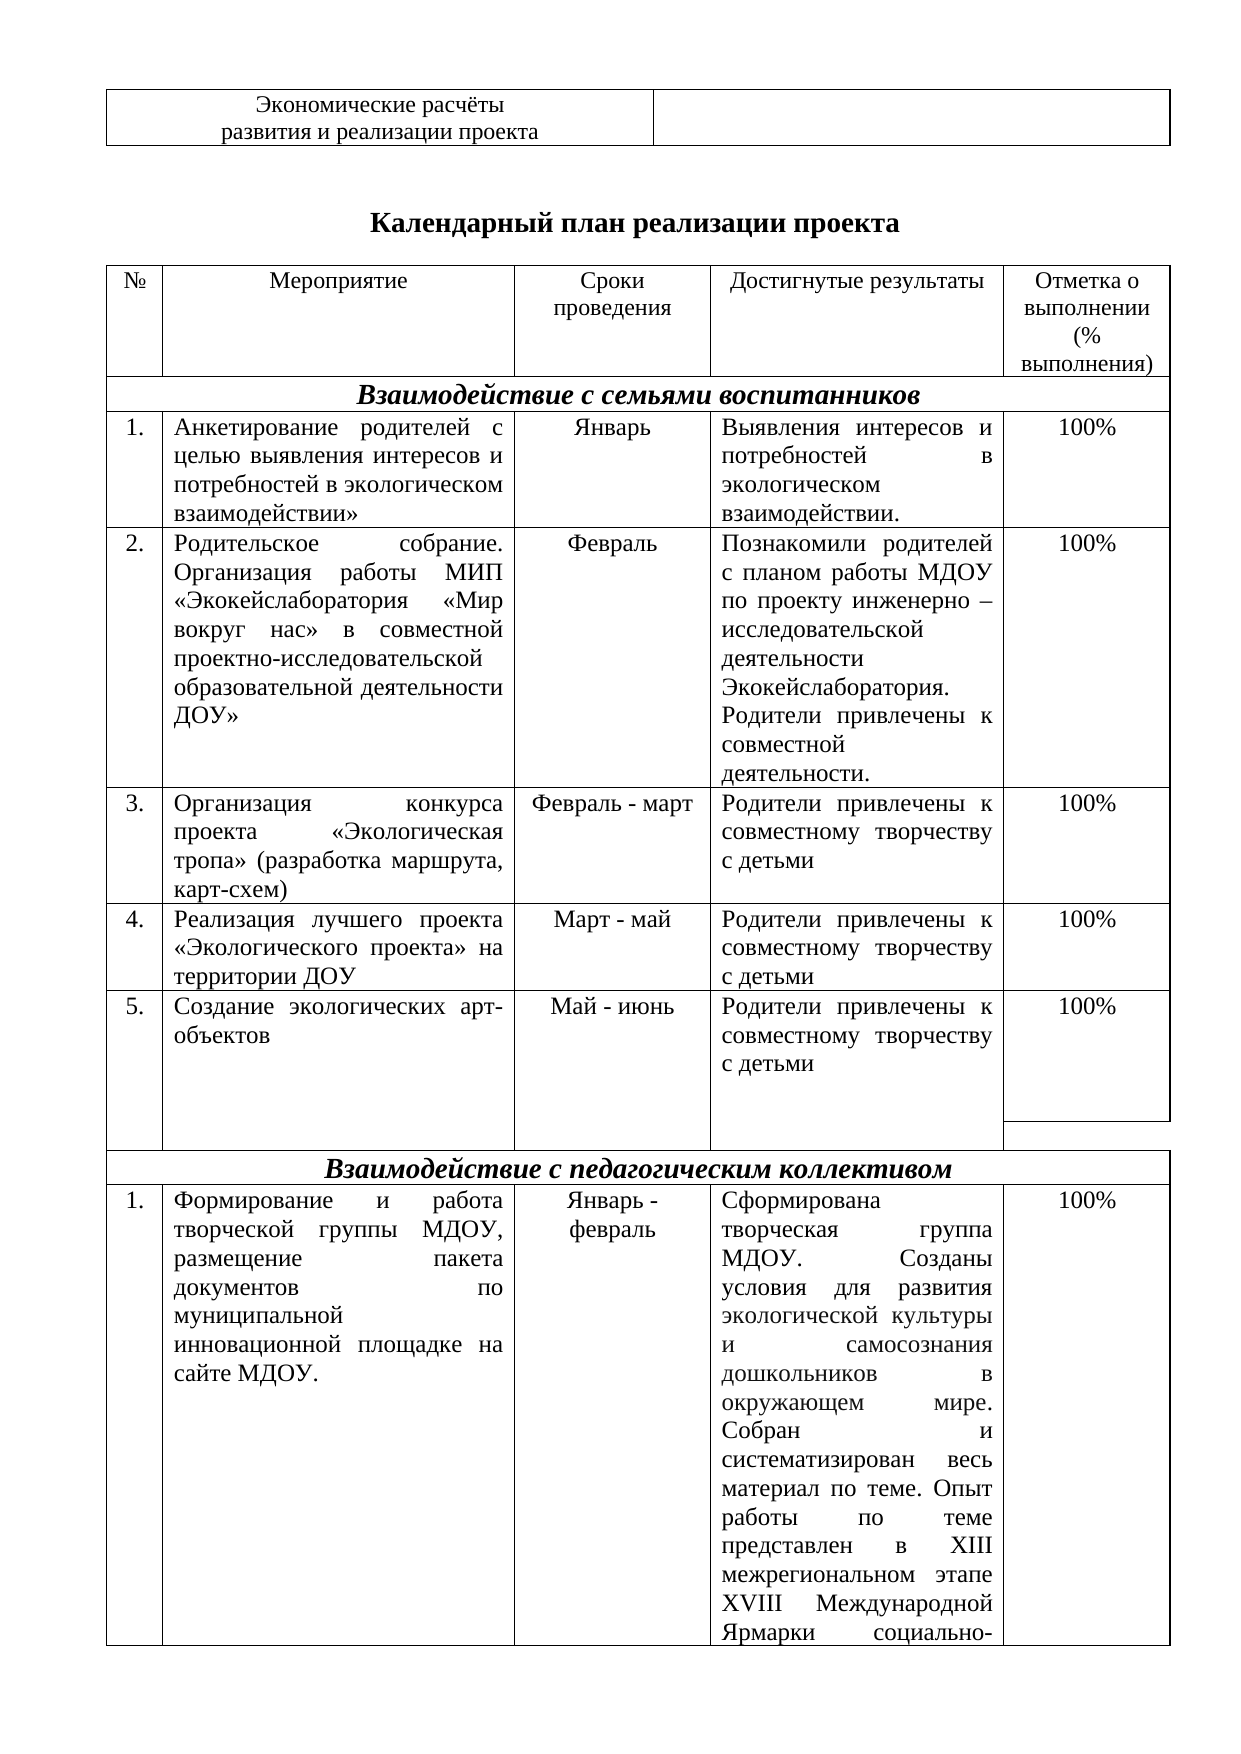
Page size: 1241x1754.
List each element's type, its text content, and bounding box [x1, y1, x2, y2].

table_cell Февраль [515, 528, 710, 787]
table_cell 100% [1004, 412, 1169, 527]
table_cell Экономические расчёты развития и реализации проекта [107, 90, 653, 145]
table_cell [163, 1185, 514, 1645]
table_cell 1. [107, 1185, 162, 1645]
table_cell Анкетирование родителей с целью выявления интересов и потребностей в экологическом взаимодействии» [163, 412, 514, 527]
table_cell Реализация лучшего проекта «Экологического проекта» на территории ДОУ [163, 904, 514, 990]
table_cell Родители привлечены к совместному творчеству с детьми [711, 788, 1003, 903]
table_cell Выявления интересов и потребностей в экологическом взаимодействии. [711, 412, 1003, 527]
text Календарный план реализации проекта [118, 205, 1152, 239]
table_header Достигнутые результаты [711, 266, 1003, 376]
table_cell Январь [515, 412, 710, 527]
table_cell Организация конкурса проекта «Экологическая тропа» (разработка маршрута, карт-схем) [163, 788, 514, 903]
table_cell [711, 1185, 1003, 1645]
table_cell Май - июнь [515, 991, 710, 1150]
table_cell Родители привлечены к совместному творчеству с детьми [711, 991, 1003, 1150]
table_cell Взаимодействие с семьями воспитанников [107, 377, 1169, 411]
table_cell 5. [107, 991, 162, 1150]
table_cell Родительское собрание. Организация работы МИП «Экокейслаборатория «Мир вокруг нас» в совместной проектно-исследовательской образовательной деятельности ДОУ» [163, 528, 514, 787]
table_cell 3. [107, 788, 162, 903]
table_cell 1. [107, 412, 162, 527]
table_cell Создание экологических арт-объектов [163, 991, 514, 1150]
table_header Мероприятие [163, 266, 514, 376]
table_cell 4. [107, 904, 162, 990]
table_cell 100% [1004, 991, 1169, 1121]
table_cell Взаимодействие с педагогическим коллективом [107, 1151, 1169, 1184]
table_cell Январь - февраль [515, 1185, 710, 1645]
table_cell 100% [1004, 904, 1169, 990]
table_header Отметка о выполнении (% выполнения) [1004, 266, 1169, 376]
table_header № [107, 266, 162, 376]
table_cell [654, 90, 1169, 145]
table_cell Февраль - март [515, 788, 710, 903]
table_cell 100% [1004, 1185, 1169, 1645]
table_cell 100% [1004, 788, 1169, 903]
table_cell Родители привлечены к совместному творчеству с детьми [711, 904, 1003, 990]
table_cell Март - май [515, 904, 710, 990]
table_header Сроки проведения [515, 266, 710, 376]
table_cell Познакомили родителей с планом работы МДОУ по проекту инженерно – исследовательской деятельности Экокейслаборатория. Родители привлечены к совместной деятельности. [711, 528, 1003, 787]
table_cell 2. [107, 528, 162, 787]
table_cell 100% [1004, 528, 1169, 787]
